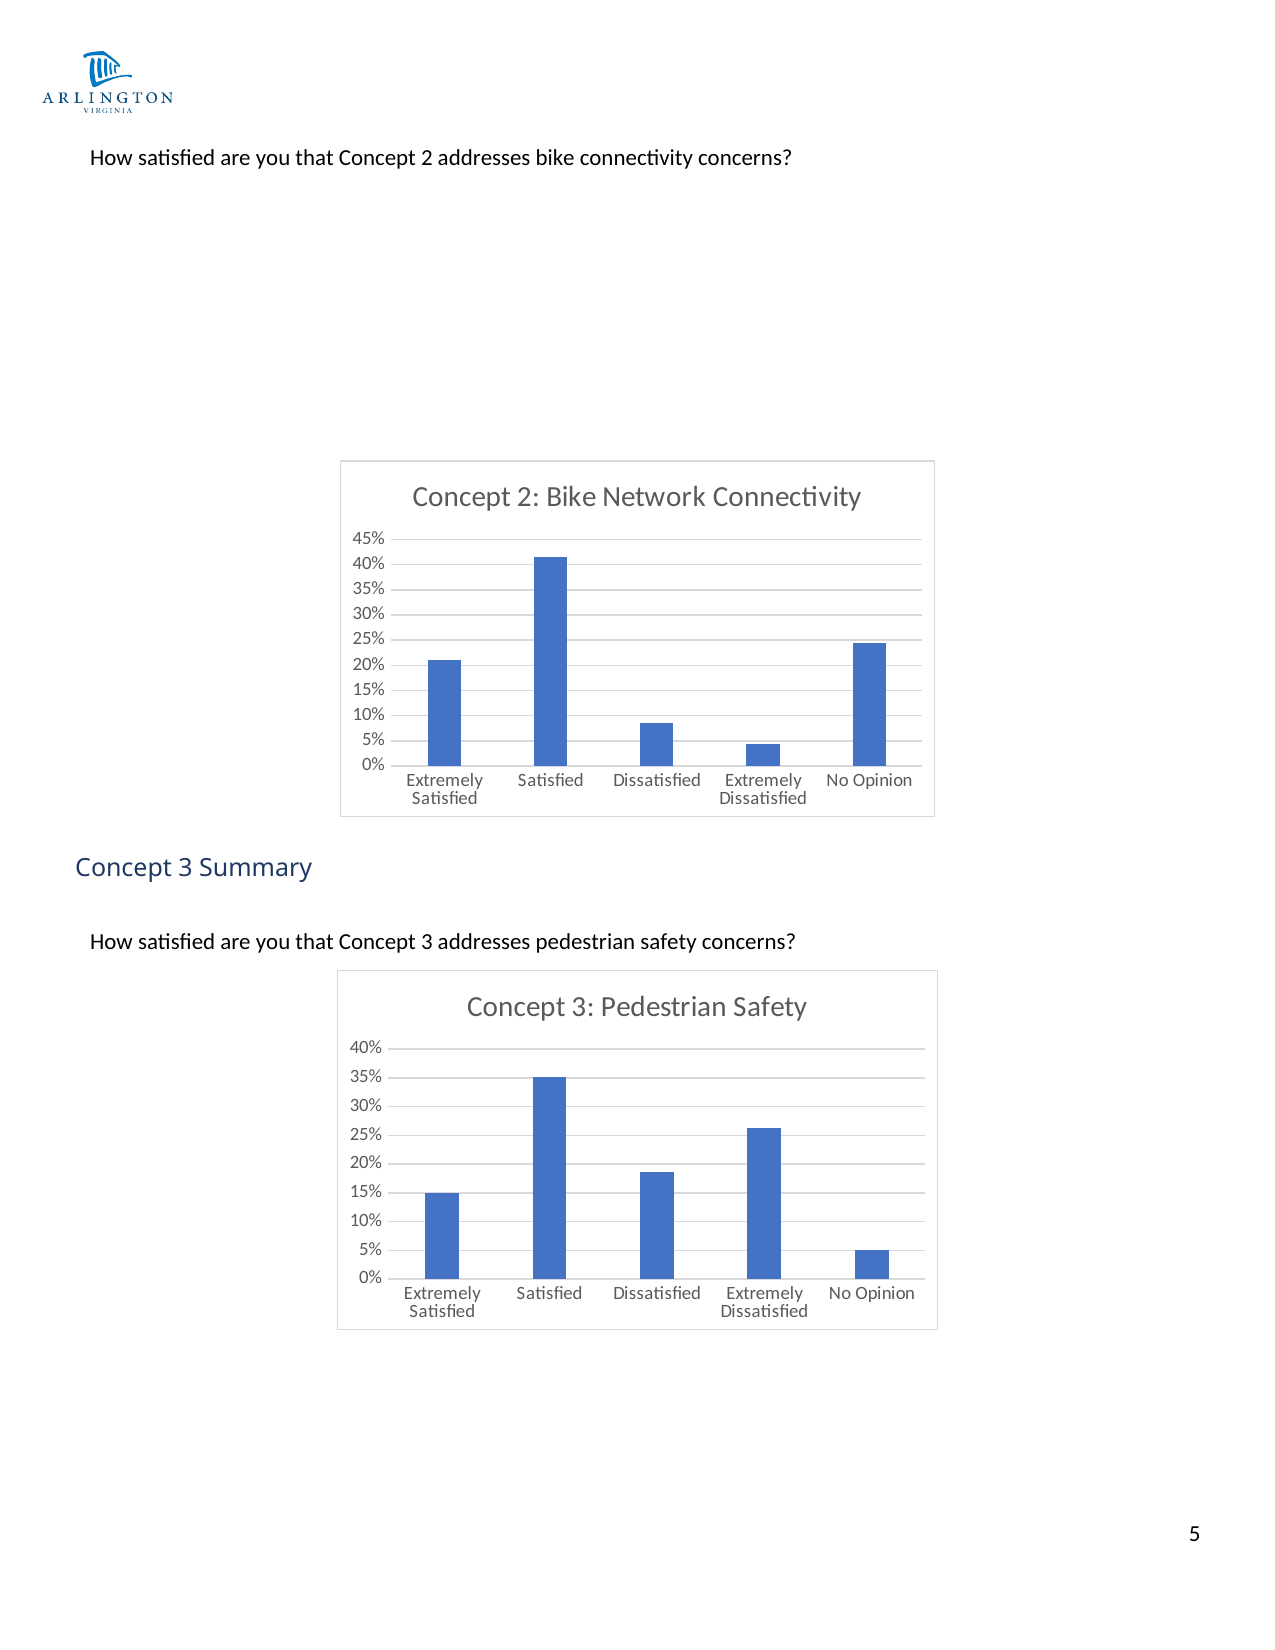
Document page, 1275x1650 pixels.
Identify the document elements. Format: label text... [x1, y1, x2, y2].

picture [42, 51, 173, 113]
subtitle Concept 3 Summary [75, 849, 1200, 884]
